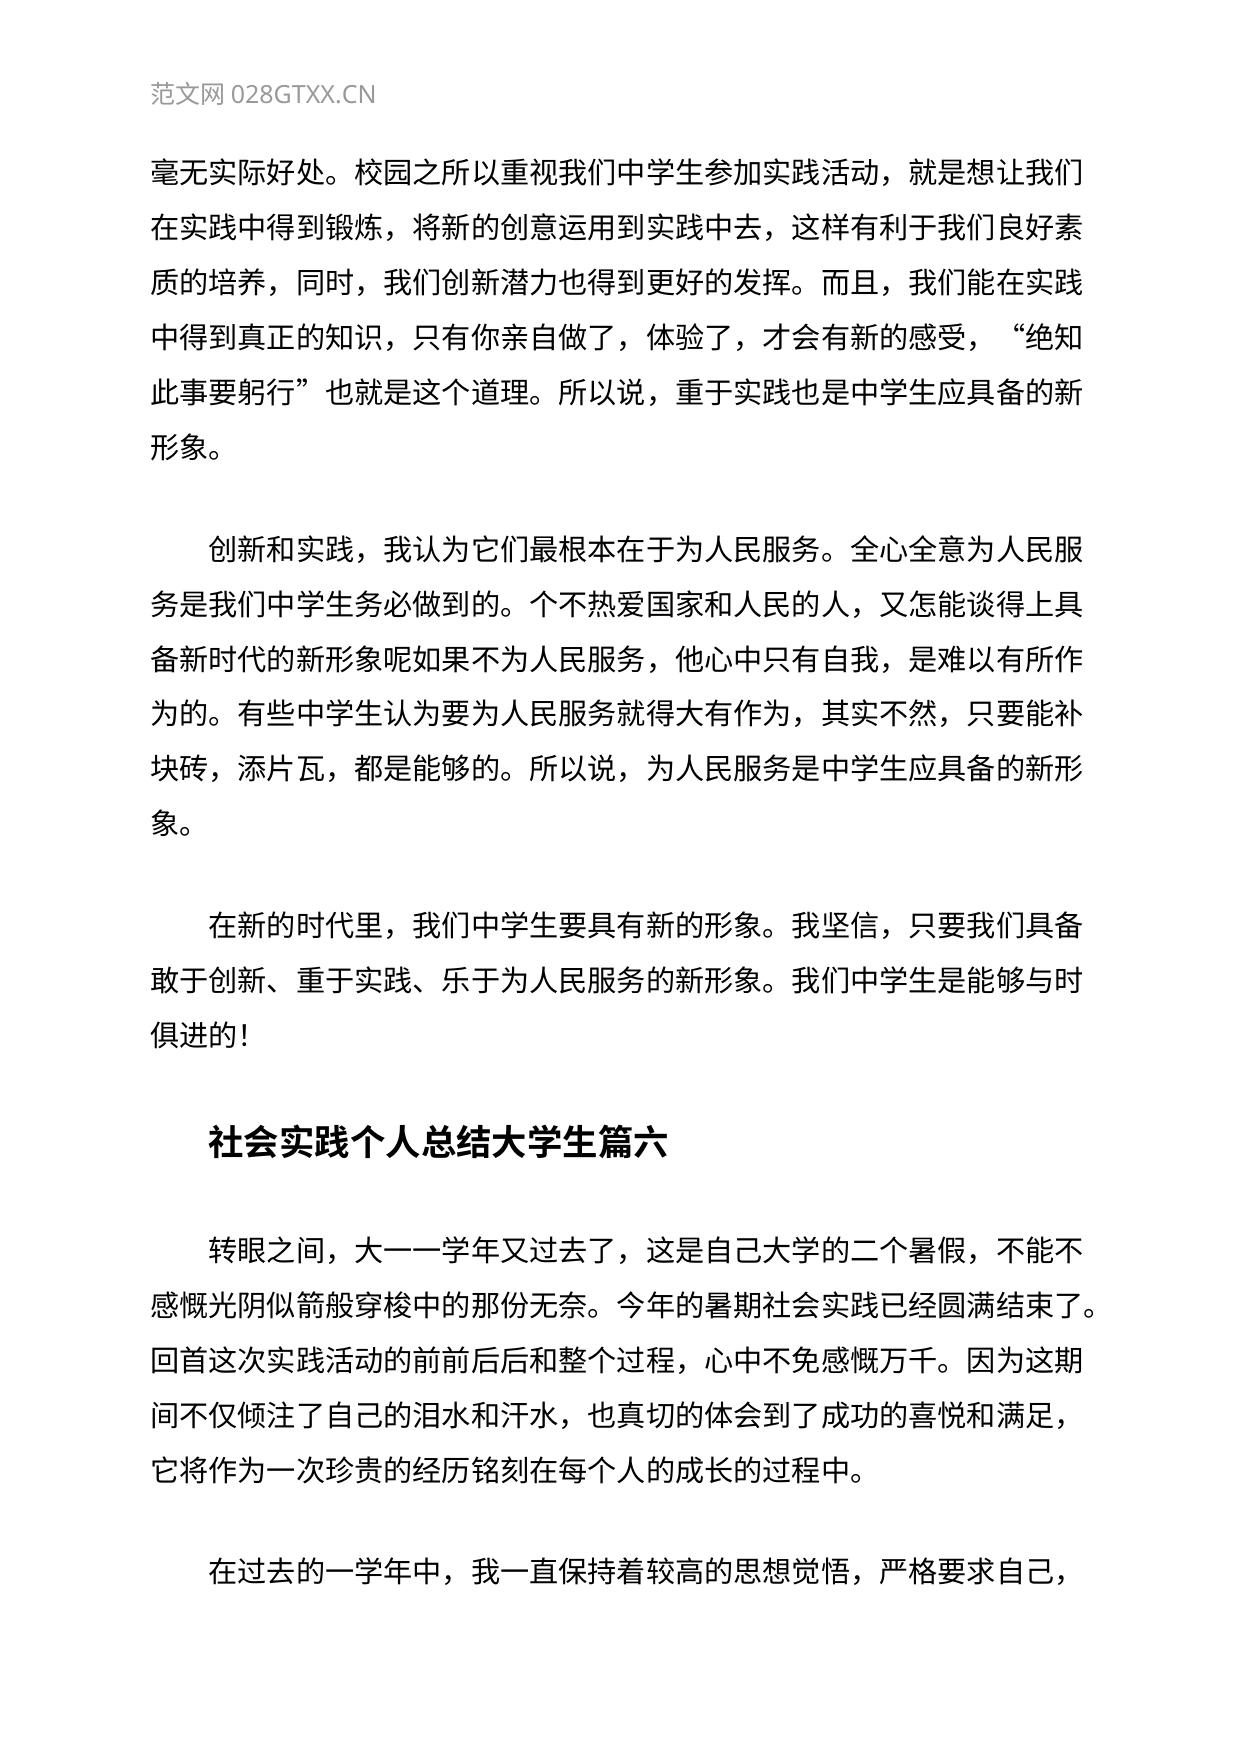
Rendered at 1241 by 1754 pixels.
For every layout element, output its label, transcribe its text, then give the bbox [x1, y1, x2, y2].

text 社会实践个人总结大学生篇六 [150, 1114, 1090, 1165]
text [150, 1549, 1090, 1591]
text 在新的时代里，我们中学生要具有新的形象。我坚信，只要我们具备敢于创新、重于实践、乐于为人民服务的新形象。我们中学生是能够与时俱进的！ [150, 902, 1090, 1054]
text 转眼之间，大一一学年又过去了，这是自己大学的二个暑假，不能不感慨光阴似箭般穿梭中的那份无奈。今年的暑期社会实践已经圆满结束了。回首这次实践活动的前前后后和整个过程，心中不免感慨万千。因为这期间不仅倾注了自己的泪水和汗水，也真切的体会到了成功的喜悦和满足，它将作为一次珍贵的经历铭刻在每个人的成长的过程中。 [150, 1227, 1090, 1489]
text 创新和实践，我认为它们最根本在于为人民服务。全心全意为人民服务是我们中学生务必做到的。个不热爱国家和人民的人，又怎能谈得上具备新时代的新形象呢如果不为人民服务，他心中只有自我，是难以有所作为的。有些中学生认为要为人民服务就得大有作为，其实不然，只要能补块砖，添片瓦，都是能够的。所以说，为人民服务是中学生应具备的新形象。 [150, 526, 1090, 843]
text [150, 150, 1090, 467]
